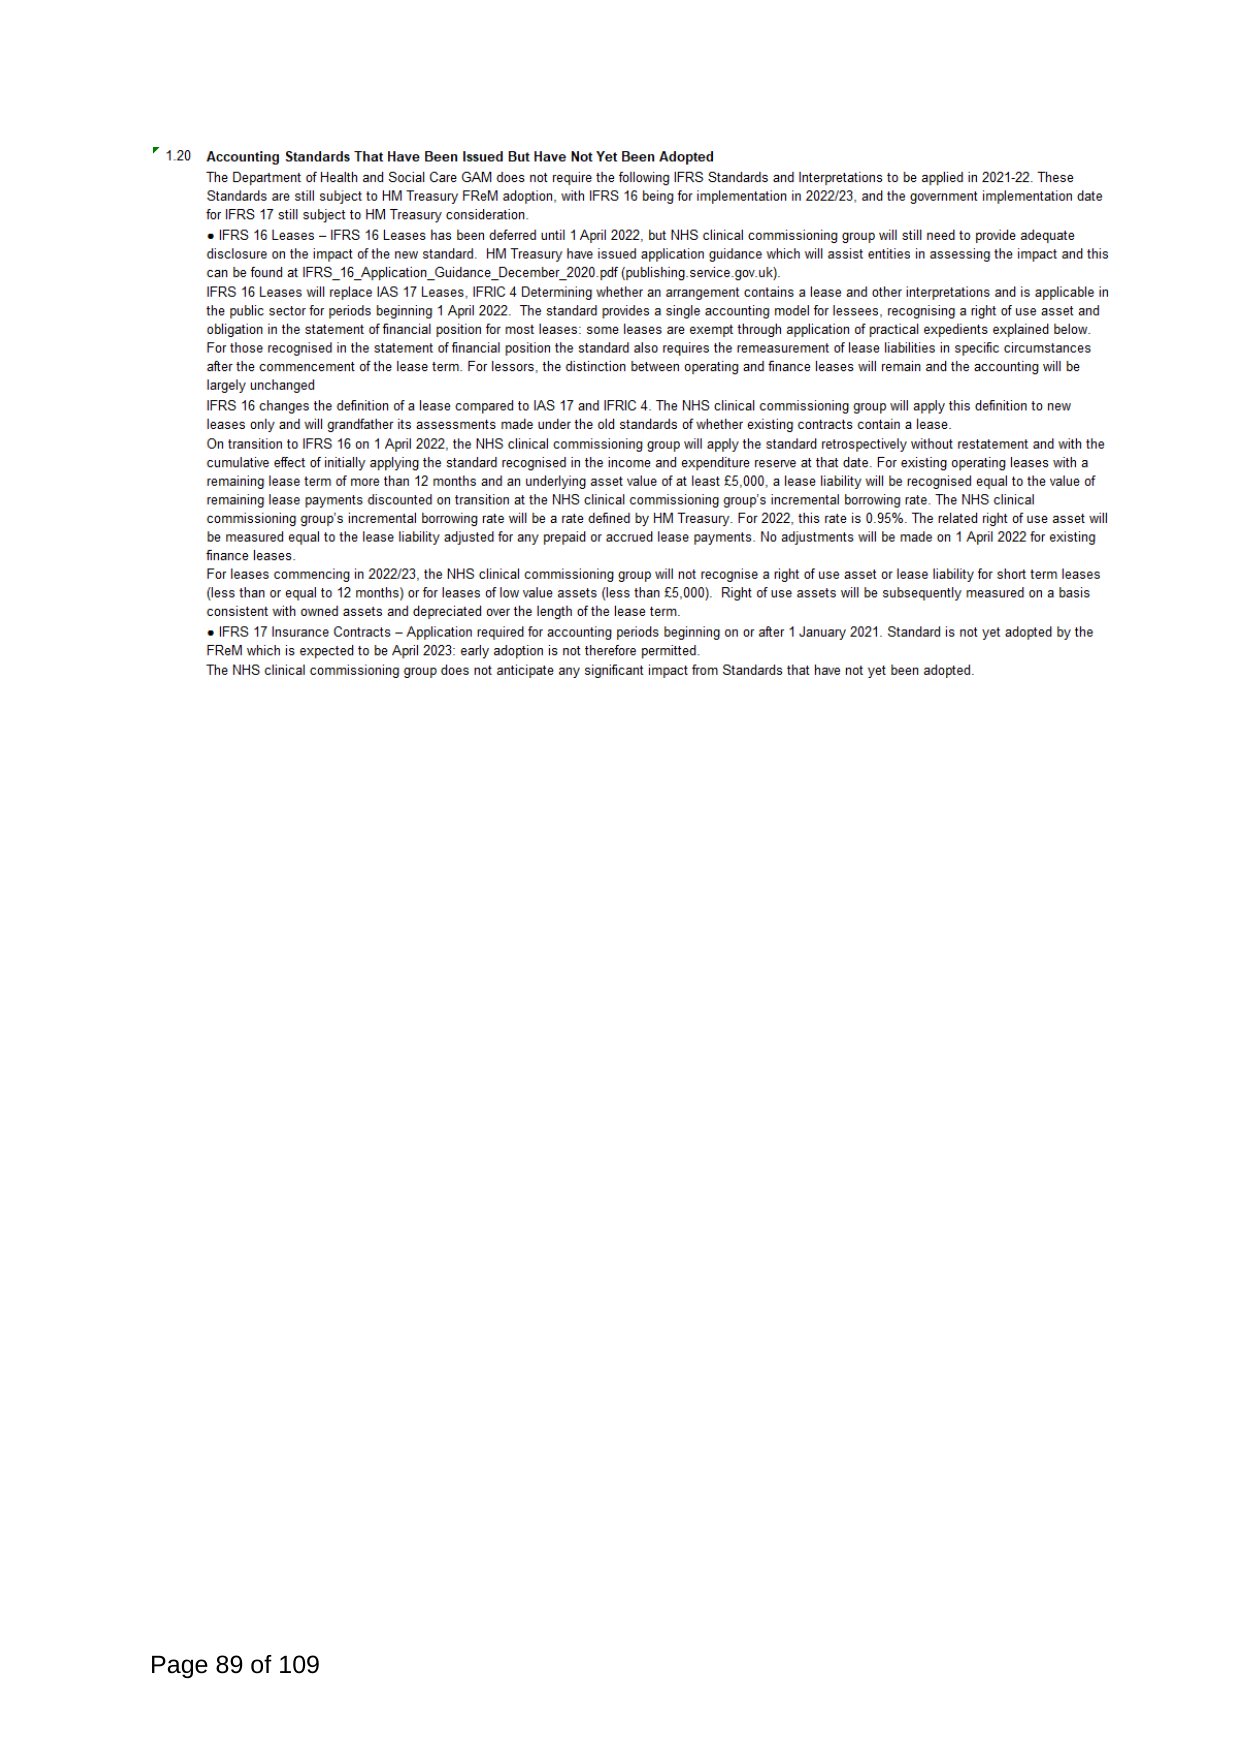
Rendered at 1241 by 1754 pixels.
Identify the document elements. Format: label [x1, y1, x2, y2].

picture [153, 147, 1109, 678]
